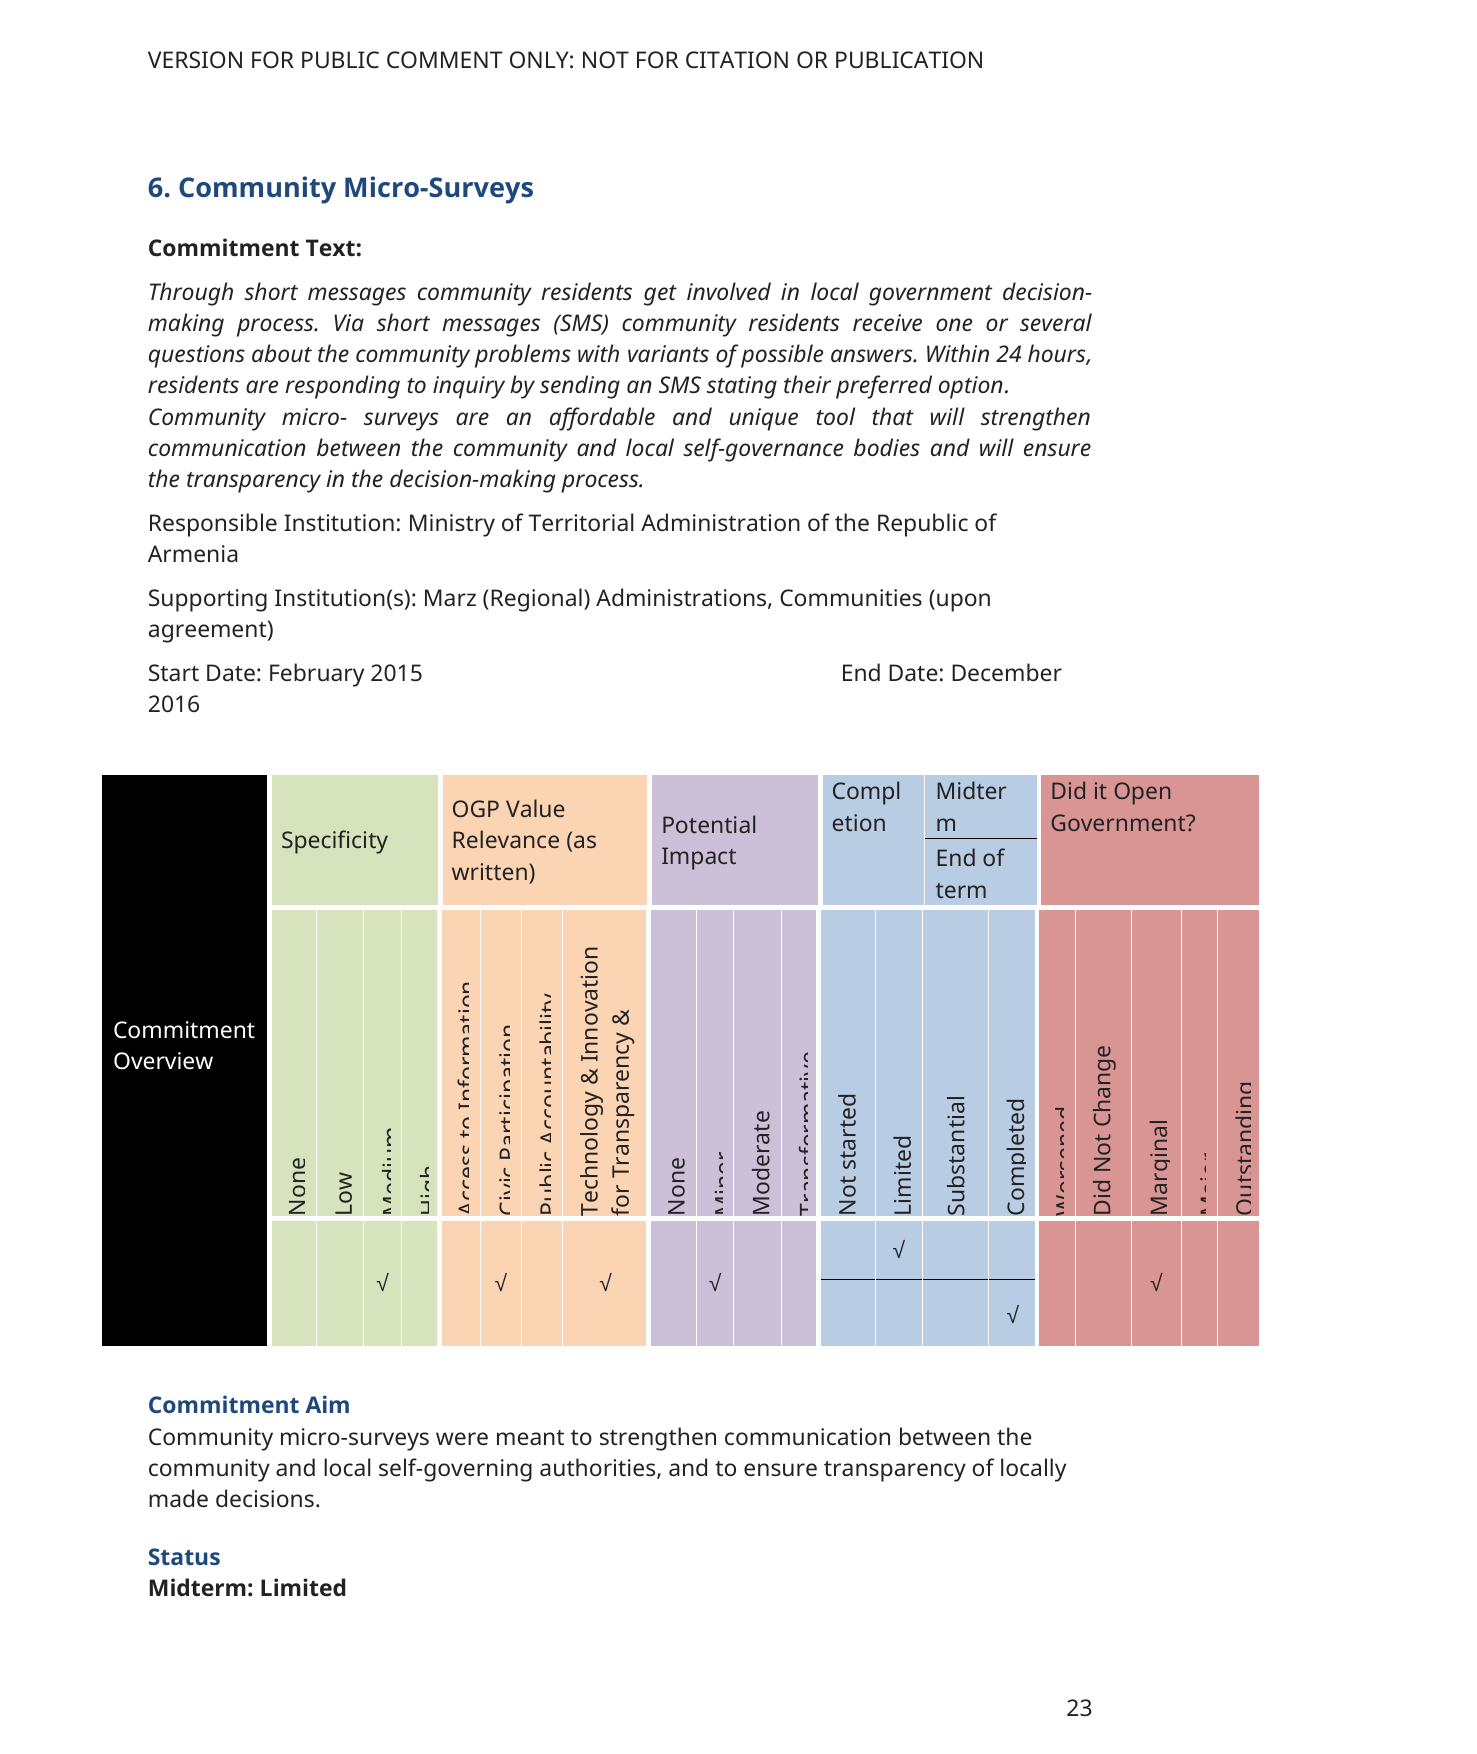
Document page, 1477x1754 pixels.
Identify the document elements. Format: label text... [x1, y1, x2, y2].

table_cell [1039, 1221, 1075, 1346]
table_cell Did Not Change [1076, 910, 1131, 1216]
table_cell [1076, 1221, 1131, 1346]
table_cell [522, 1221, 562, 1346]
table_cell Worsened [1039, 910, 1075, 1216]
table_cell √ [563, 1221, 646, 1346]
table_cell Major [1182, 910, 1217, 1216]
table_cell √ [989, 1280, 1035, 1346]
table_cell [821, 1280, 875, 1346]
subtitle Community micro-surveys were meant to strengthen communication between the community and local self-governing authorities, and to ensure transparency of locally made decisions. [148, 1421, 1092, 1514]
text Midterm: Limited [148, 1572, 1092, 1603]
text Supporting Institution(s): Marz (Regional) Administrations, Communities (upon agreement) [148, 582, 1092, 644]
table_cell High [402, 910, 437, 1216]
table_cell Not started [821, 910, 875, 1216]
table_cell [734, 1221, 781, 1346]
table_cell [876, 1280, 922, 1346]
table_cell [272, 1221, 316, 1346]
text Commitment Text: [148, 232, 1092, 263]
table_cell Minor [697, 910, 733, 1216]
table_cell [923, 1280, 988, 1346]
table_cell None [651, 910, 696, 1216]
table_header Did it Open Government? [1041, 775, 1259, 905]
table_header Potential Impact [652, 775, 818, 905]
text Commitment Aim [148, 1389, 1092, 1421]
table_cell Substantial [923, 910, 988, 1216]
table_cell [923, 1221, 988, 1279]
text Responsible Institution: Ministry of Territorial Administration of the Republic of Armenia [148, 507, 1092, 569]
table_cell Marginal [1132, 910, 1181, 1216]
text Status [148, 1541, 1092, 1572]
subtitle 6. Community Micro-Surveys [148, 168, 1092, 205]
table_cell Civic Participation [481, 910, 521, 1216]
table_cell [317, 1221, 363, 1346]
table_cell [782, 1221, 816, 1346]
table_cell [651, 1221, 696, 1346]
text Through short messages community residents get involved in local government decision-making process. Via short messages (SMS) community residents receive one or several questions about the community problems with variants of possible answers. Within 24 hours, residents are responding to inquiry by sending an SMS stating their preferred option. [148, 275, 1092, 400]
table_cell √ [364, 1221, 401, 1346]
table_cell Technology & Innovation for Transparency & Accountability [563, 910, 646, 1216]
table_cell √ [876, 1221, 922, 1279]
table_cell None [272, 910, 316, 1216]
table_header Commitment Overview [102, 775, 267, 1346]
table_cell √ [1132, 1221, 1181, 1346]
table_cell Transformative [782, 910, 816, 1216]
table_cell Public Accountability [522, 910, 562, 1216]
table_cell [989, 1221, 1035, 1279]
table_cell Limited [876, 910, 922, 1216]
table_cell Low [317, 910, 363, 1216]
table_header Completion [823, 775, 924, 905]
text Community micro- surveys are an affordable and unique tool that will strengthen communication between the community and local self-governance bodies and will ensure the transparency in the decision-making process. [148, 400, 1092, 494]
table_cell Moderate [734, 910, 781, 1216]
table_header Midterm [925, 775, 1037, 838]
table_header OGP Value Relevance (as written) [443, 775, 647, 905]
table_cell [402, 1221, 437, 1346]
table_cell [442, 1221, 480, 1346]
table_cell Outstanding [1218, 910, 1259, 1216]
table_cell √ [697, 1221, 733, 1346]
table_cell Medium [364, 910, 401, 1216]
table_cell [1182, 1221, 1217, 1346]
table_cell [1218, 1221, 1259, 1346]
table_cell [821, 1221, 875, 1279]
table_cell Access to Information [442, 910, 480, 1216]
text Start Date: February 2015 End Date: December 2016 [148, 657, 1092, 719]
table_header Specificity [272, 775, 438, 905]
table_cell Completed [989, 910, 1035, 1216]
table_cell End of term [925, 839, 1037, 905]
table_cell √ [481, 1221, 521, 1346]
